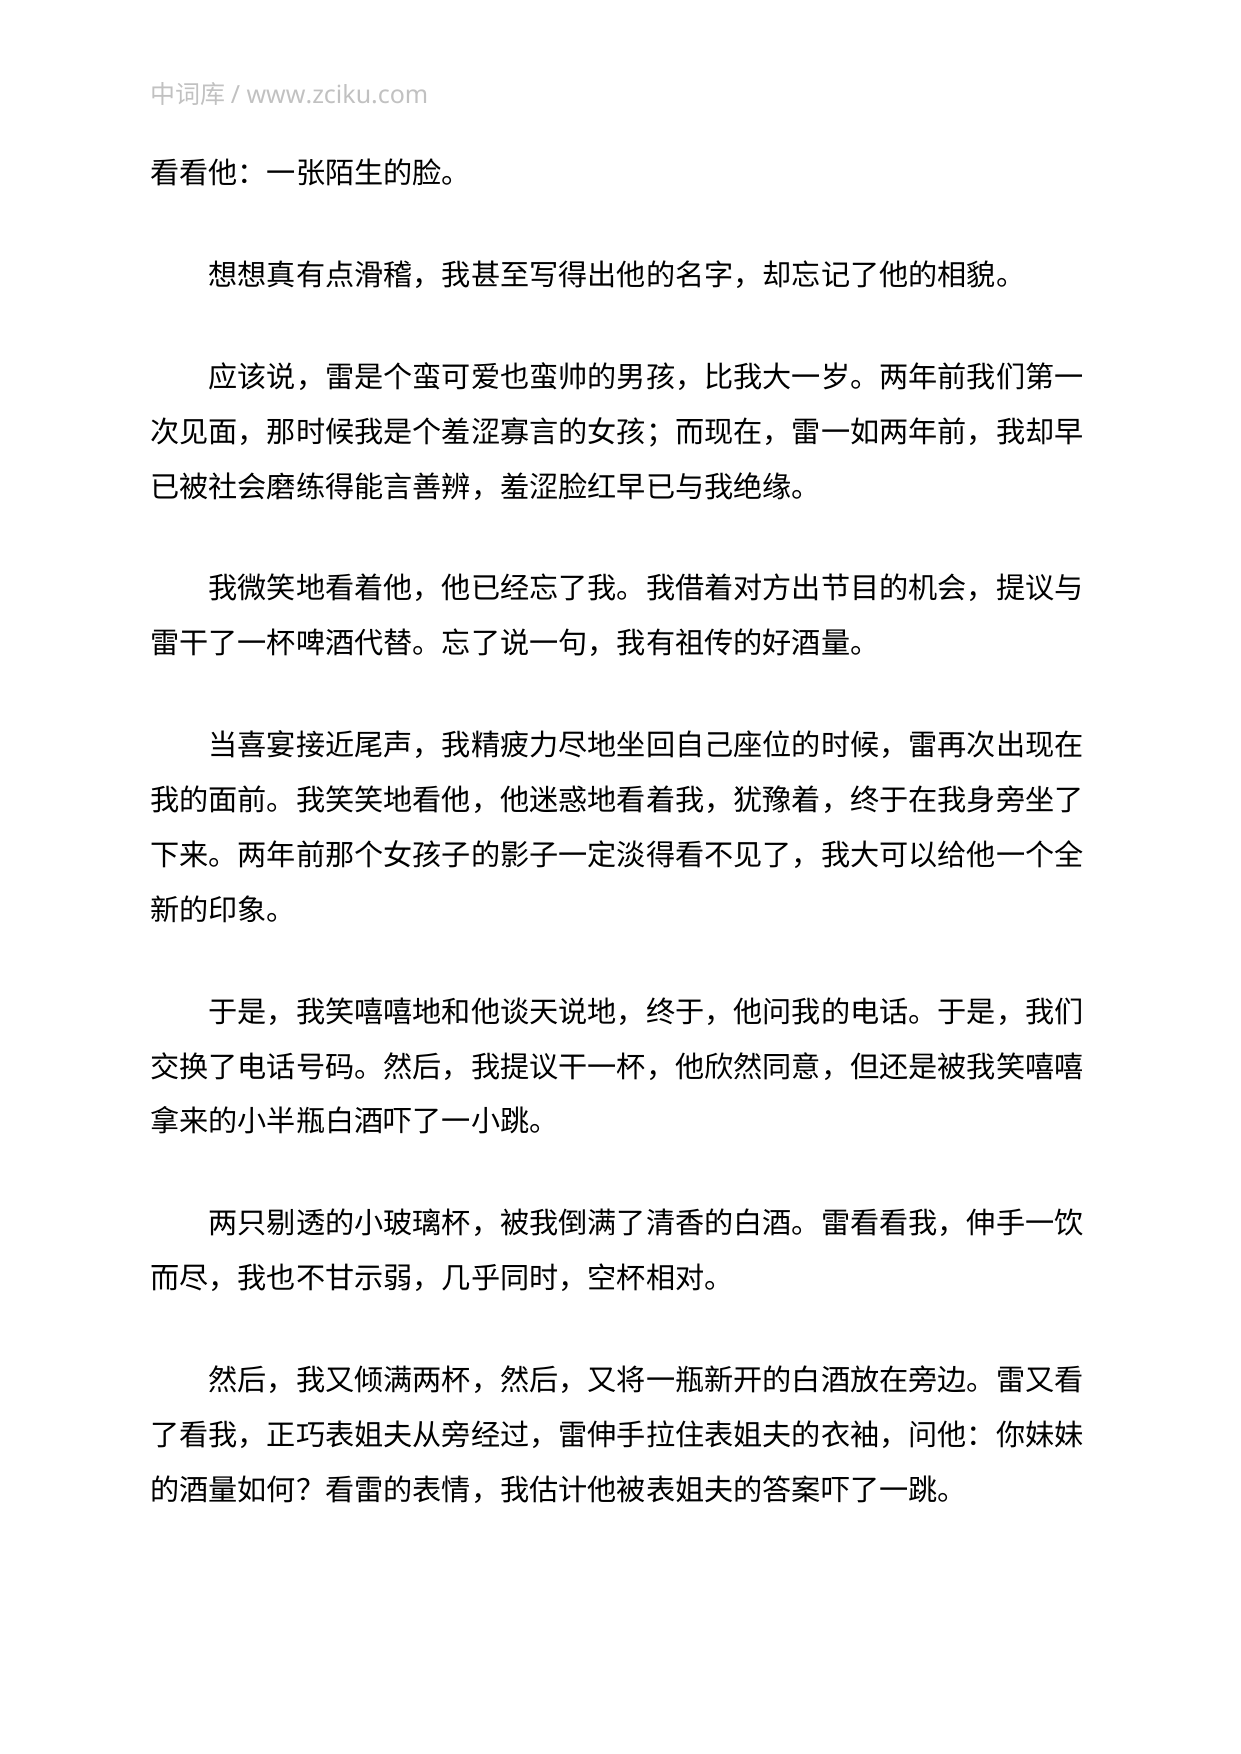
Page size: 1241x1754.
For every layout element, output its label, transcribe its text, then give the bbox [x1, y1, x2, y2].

text 应该说，雷是个蛮可爱也蛮帅的男孩，比我大一岁。两年前我们第一次见面，那时候我是个羞涩寡言的女孩；而现在，雷一如两年前，我却早已被社会磨练得能言善辨，羞涩脸红早已与我绝缘。 [150, 353, 1090, 506]
text 当喜宴接近尾声，我精疲力尽地坐回自己座位的时候，雷再次出现在我的面前。我笑笑地看他，他迷惑地看着我，犹豫着，终于在我身旁坐了下来。两年前那个女孩子的影子一定淡得看不见了，我大可以给他一个全新的印象。 [150, 722, 1090, 929]
text 于是，我笑嘻嘻地和他谈天说地，终于，他问我的电话。于是，我们交换了电话号码。然后，我提议干一杯，他欣然同意，但还是被我笑嘻嘻拿来的小半瓶白酒吓了一小跳。 [150, 988, 1090, 1140]
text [150, 150, 1090, 192]
text 然后，我又倾满两杯，然后，又将一瓶新开的白酒放在旁边。雷又看了看我，正巧表姐夫从旁经过，雷伸手拉住表姐夫的衣袖，问他：你妹妹的酒量如何？看雷的表情，我估计他被表姐夫的答案吓了一跳。 [150, 1356, 1090, 1508]
text 想想真有点滑稽，我甚至写得出他的名字，却忘记了他的相貌。 [150, 252, 1090, 294]
text 两只剔透的小玻璃杯，被我倒满了清香的白酒。雷看看我，伸手一饮而尽，我也不甘示弱，几乎同时，空杯相对。 [150, 1200, 1090, 1297]
text 我微笑地看着他，他已经忘了我。我借着对方出节目的机会，提议与雷干了一杯啤酒代替。忘了说一句，我有祖传的好酒量。 [150, 565, 1090, 662]
